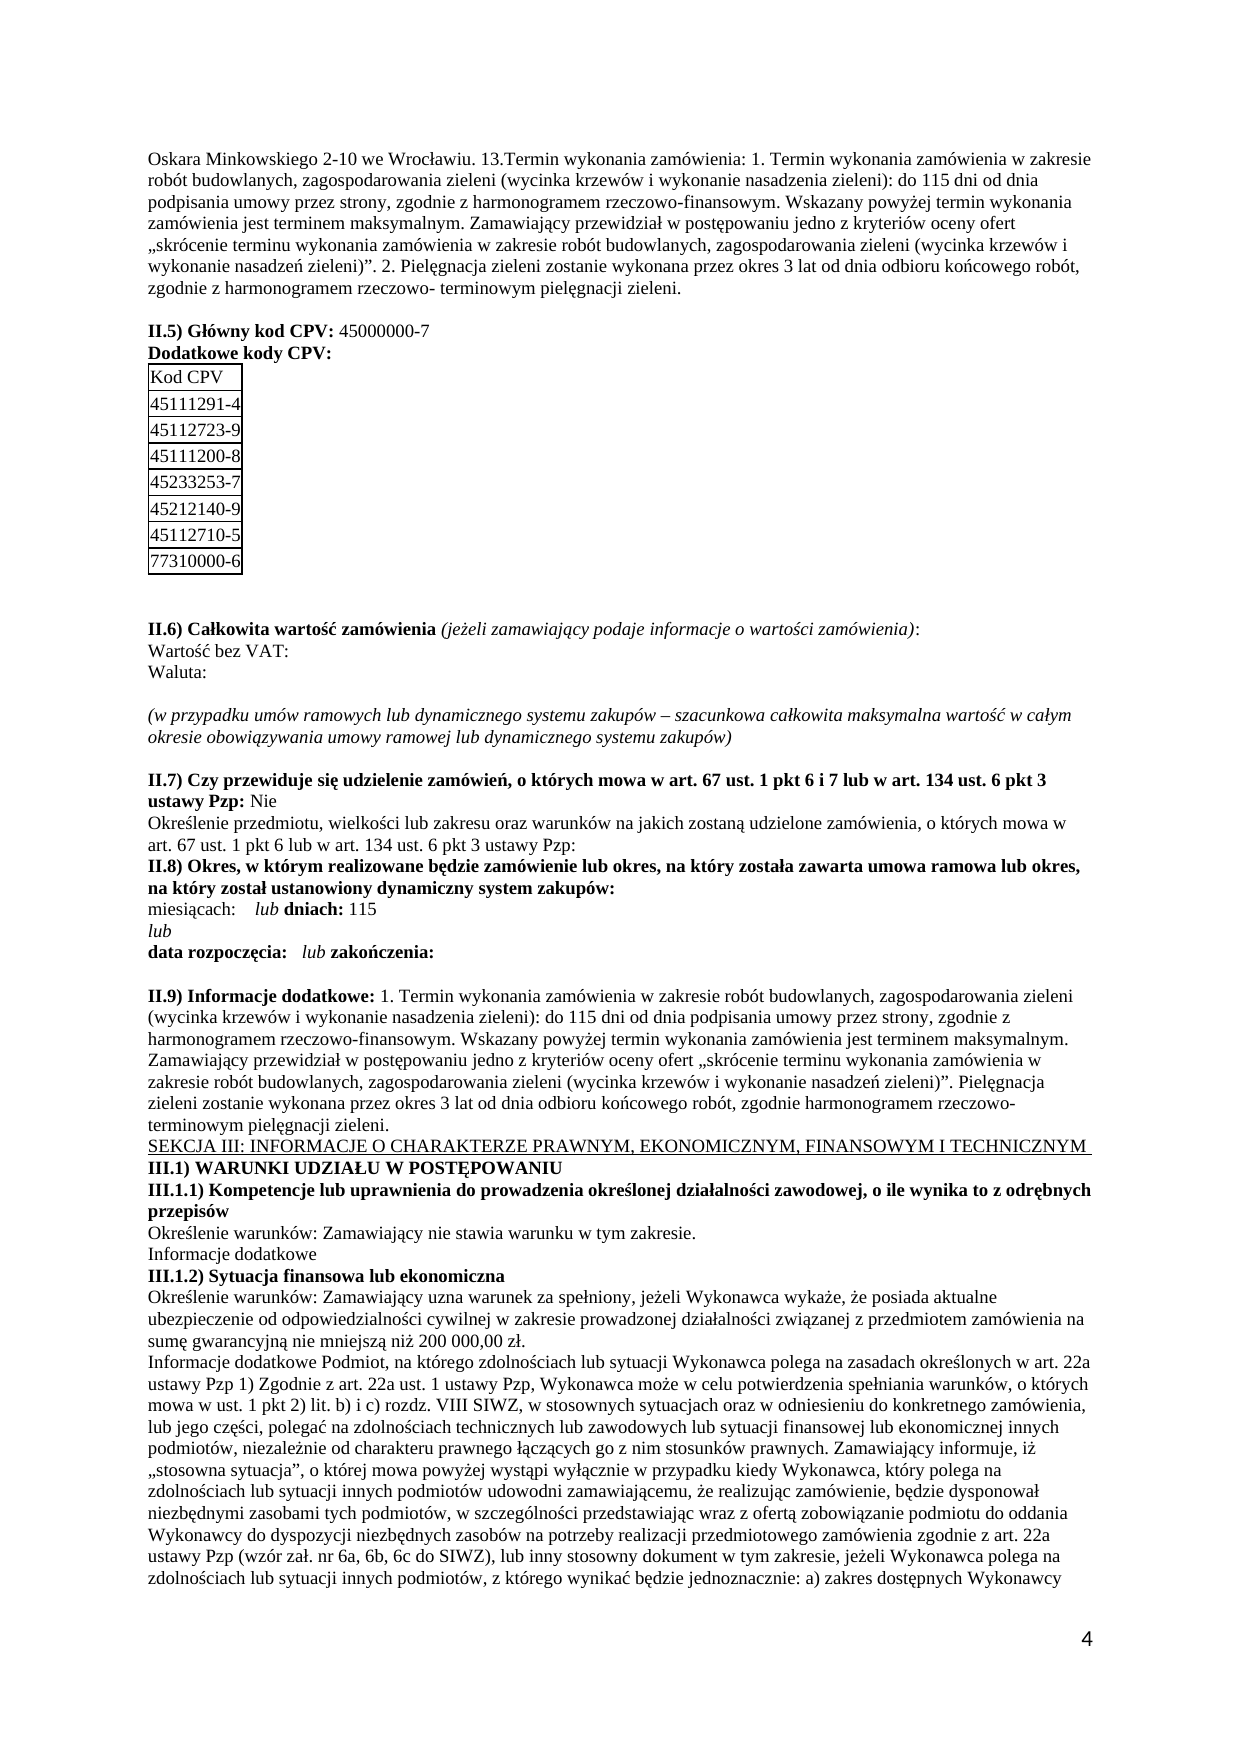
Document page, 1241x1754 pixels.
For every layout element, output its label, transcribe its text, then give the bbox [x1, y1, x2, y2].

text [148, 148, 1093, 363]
table_cell 45233253-7 [149, 470, 241, 494]
table_cell 45111291-4 [149, 391, 241, 416]
text III.1) WARUNKI UDZIAŁU W POSTĘPOWANIU [148, 1157, 1093, 1178]
text II.7) Czy przewiduje się udzielenie zamówień, o których mowa w art. 67 ust. 1 pkt 6 i 7 lub w art. 134 ust. 6 pkt 3 ustawy Pzp: Nie Określenie przedmiotu, wielkości lub zakresu oraz warunków na jakich zostaną udzielone zamówienia, o których mowa w art. 67 ust. 1 pkt 6 lub w art. 134 ust. 6 pkt 3 ustawy Pzp: II.8) Okres, w którym realizowane będzie zamówienie lub okres, na który została zawarta umowa ramowa lub okres, na który został ustanowiony dynamiczny system zakupów: miesiącach: lub dniach: 115 lub data rozpoczęcia: lub zakończenia: II.9) Informacje dodatkowe: 1. Termin wykonania zamówienia w zakresie robót budowlanych, zagospodarowania zieleni (wycinka krzewów i wykonanie nasadzenia zieleni): do 115 dni od dnia podpisania umowy przez strony, zgodnie z harmonogramem rzeczowo-finansowym. Wskazany powyżej termin wykonania zamówienia jest terminem maksymalnym. Zamawiający przewidział w postępowaniu jedno z kryteriów oceny ofert „skrócenie terminu wykonania zamówienia w zakresie robót budowlanych, zagospodarowania zieleni (wycinka krzewów i wykonanie nasadzeń zieleni)”. Pielęgnacja zieleni zostanie wykonana przez okres 3 lat od dnia odbioru końcowego robót, zgodnie harmonogramem rzeczowo- terminowym pielęgnacji zieleni. [148, 747, 1093, 1135]
table_cell 45212140-9 [149, 496, 241, 521]
text SEKCJA III: INFORMACJE O CHARAKTERZE PRAWNYM, EKONOMICZNYM, FINANSOWYM I TECHNICZNYM [148, 1135, 1093, 1157]
text (w przypadku umów ramowych lub dynamicznego systemu zakupów – szacunkowa całkowita maksymalna wartość w całym okresie obowiązywania umowy ramowej lub dynamicznego systemu zakupów) [148, 683, 1093, 747]
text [148, 1178, 1093, 1588]
table_cell 45112710-5 [149, 522, 241, 547]
text II.6) Całkowita wartość zamówienia (jeżeli zamawiający podaje informacje o wartości zamówienia): Wartość bez VAT: Waluta: [148, 575, 1093, 683]
table_cell 45111200-8 [149, 444, 241, 468]
table_header Kod CPV [149, 365, 241, 389]
table_cell 45112723-9 [149, 417, 241, 442]
table_cell 77310000-6 [149, 549, 241, 573]
